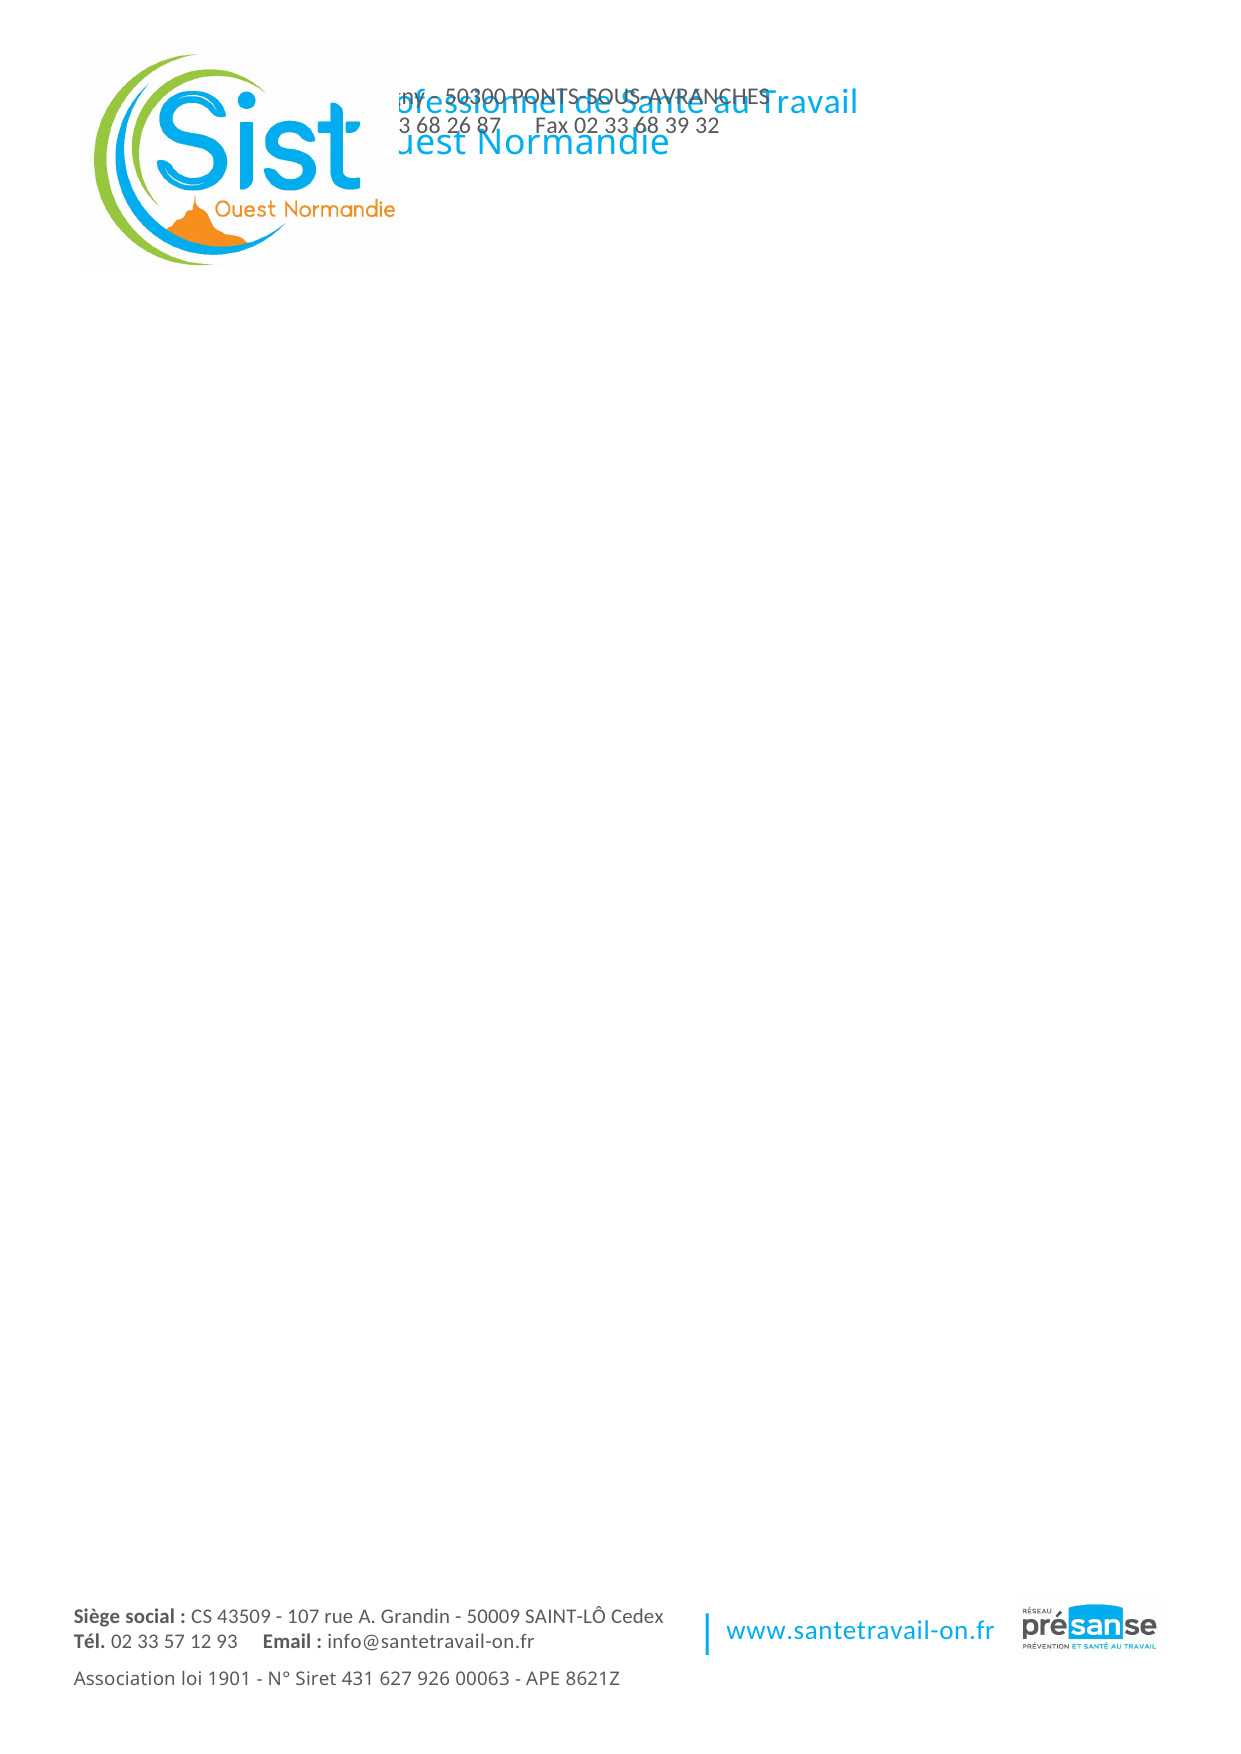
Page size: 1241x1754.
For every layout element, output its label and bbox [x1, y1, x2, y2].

picture [85, 45, 400, 268]
picture [1018, 1599, 1161, 1654]
